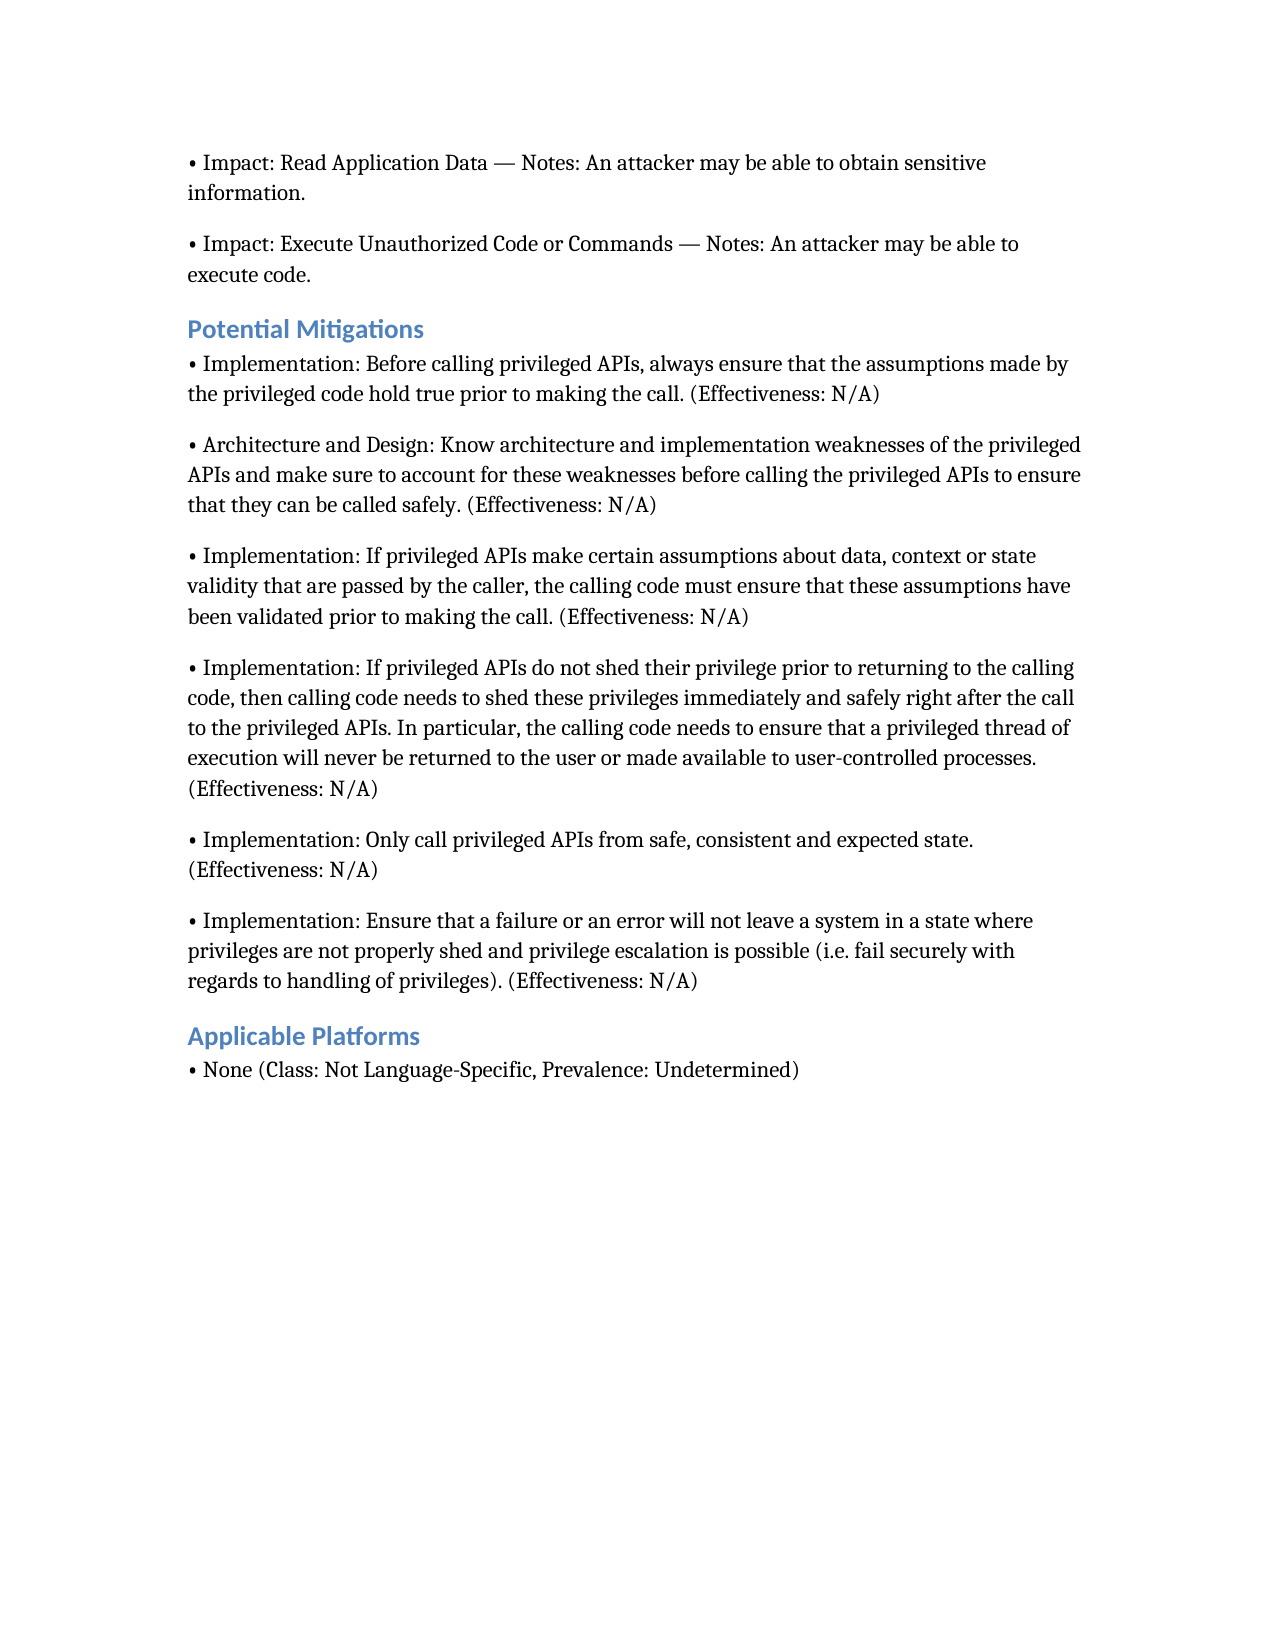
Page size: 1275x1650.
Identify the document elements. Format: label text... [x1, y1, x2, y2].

text • Implementation: If privileged APIs do not shed their privilege prior to returning to the calling code, then calling code needs to shed these privileges immediately and safely right after the call to the privileged APIs. In particular, the calling code needs to ensure that a privileged thread of execution will never be returned to the user or made available to user-controlled processes. (Effectiveness: N/A) [187, 654, 1087, 802]
text • Implementation: Ensure that a failure or an error will not leave a system in a state where privileges are not properly shed and privilege escalation is possible (i.e. fail securely with regards to handling of privileges). (Effectiveness: N/A) [187, 908, 1087, 994]
text • None (Class: Not Language-Specific, Prevalence: Undetermined) [187, 1057, 1087, 1083]
subtitle Potential Mitigations [187, 312, 1087, 346]
subtitle Applicable Platforms [187, 1019, 1087, 1052]
text • Implementation: If privileged APIs make certain assumptions about data, context or state validity that are passed by the caller, the calling code must ensure that these assumptions have been validated prior to making the call. (Effectiveness: N/A) [187, 543, 1087, 630]
text • Implementation: Before calling privileged APIs, always ensure that the assumptions made by the privileged code hold true prior to making the call. (Effectiveness: N/A) [187, 350, 1087, 407]
text • Impact: Read Application Data — Notes: An attacker may be able to obtain sensitive information. [187, 150, 1087, 207]
text • Architecture and Design: Know architecture and implementation weaknesses of the privileged APIs and make sure to account for these weaknesses before calling the privileged APIs to ensure that they can be called safely. (Effectiveness: N/A) [187, 432, 1087, 518]
text • Impact: Execute Unauthorized Code or Commands — Notes: An attacker may be able to execute code. [187, 231, 1087, 288]
text • Implementation: Only call privileged APIs from safe, consistent and expected state. (Effectiveness: N/A) [187, 826, 1087, 883]
